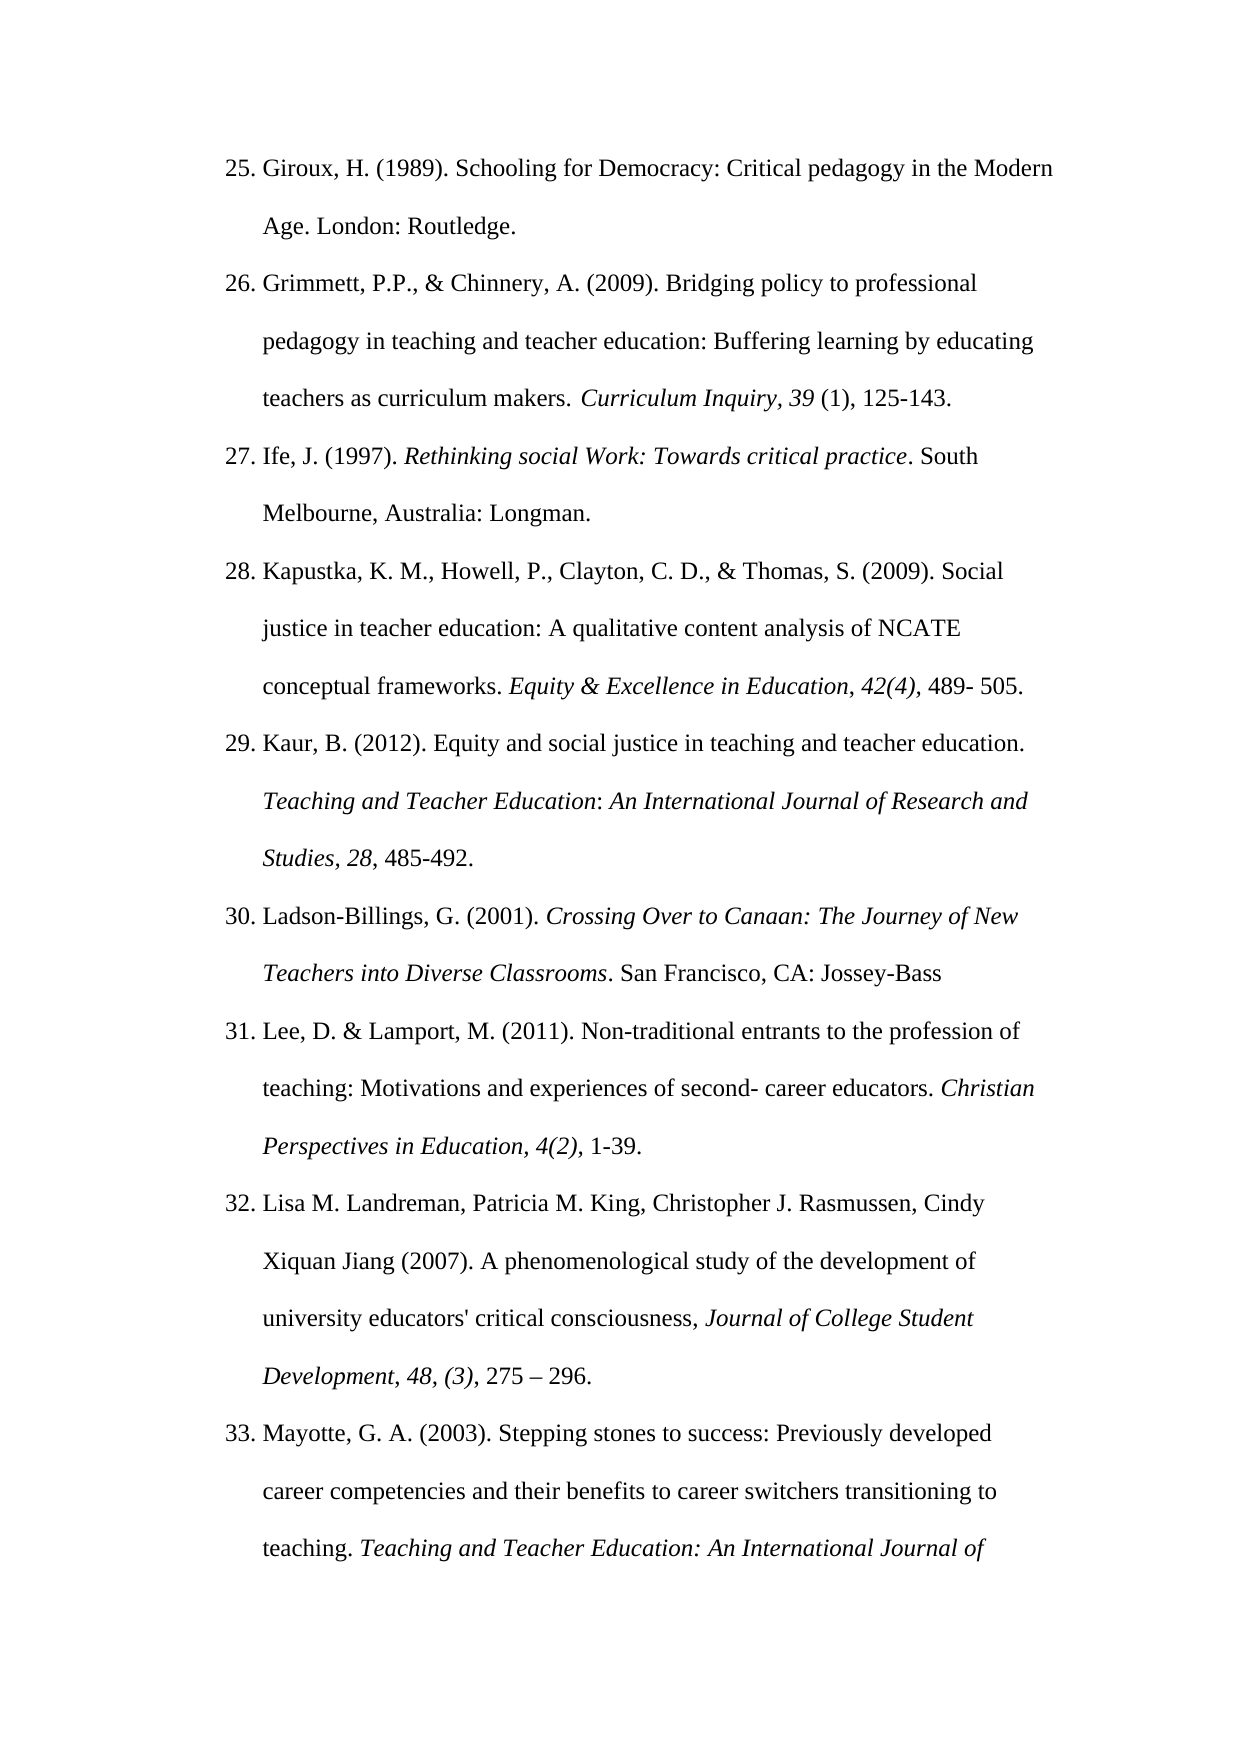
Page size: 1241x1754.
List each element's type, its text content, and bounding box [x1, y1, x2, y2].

list Giroux, H. (1989). Schooling for Democracy: Critical pedagogy in the Modern Age. London: Routledge. [225, 153, 1053, 240]
list Grimmett, P.P., & Chinnery, A. (2009). Bridging policy to professional pedagogy in teaching and teacher education: Buffering learning by educating teachers as curriculum makers. Curriculum Inquiry, 39 (1), 125-143. [225, 268, 1053, 412]
list Kaur, B. (2012). Equity and social justice in teaching and teacher education. Teaching and Teacher Education: An International Journal of Research and Studies, 28, 485-492. [225, 728, 1053, 872]
list Kapustka, K. M., Howell, P., Clayton, C. D., & Thomas, S. (2009). Social justice in teacher education: A qualitative content analysis of NCATE conceptual frameworks. Equity & Excellence in Education, 42(4), 489- 505. [225, 556, 1053, 700]
list Ife, J. (1997). Rethinking social Work: Towards critical practice. South Melbourne, Australia: Longman. [225, 441, 1053, 527]
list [225, 1418, 1053, 1562]
list Lee, D. & Lamport, M. (2011). Non-traditional entrants to the profession of teaching: Motivations and experiences of second- career educators. Christian Perspectives in Education, 4(2), 1-39. [225, 1016, 1053, 1160]
list Lisa M. Landreman, Patricia M. King, Christopher J. Rasmussen, Cindy Xiquan Jiang (2007). A phenomenological study of the development of university educators' critical consciousness, Journal of College Student Development, 48, (3), 275 – 296. [225, 1188, 1053, 1390]
list Ladson-Billings, G. (2001). Crossing Over to Canaan: The Journey of New Teachers into Diverse Classrooms. San Francisco, CA: Jossey-Bass [225, 901, 1053, 987]
